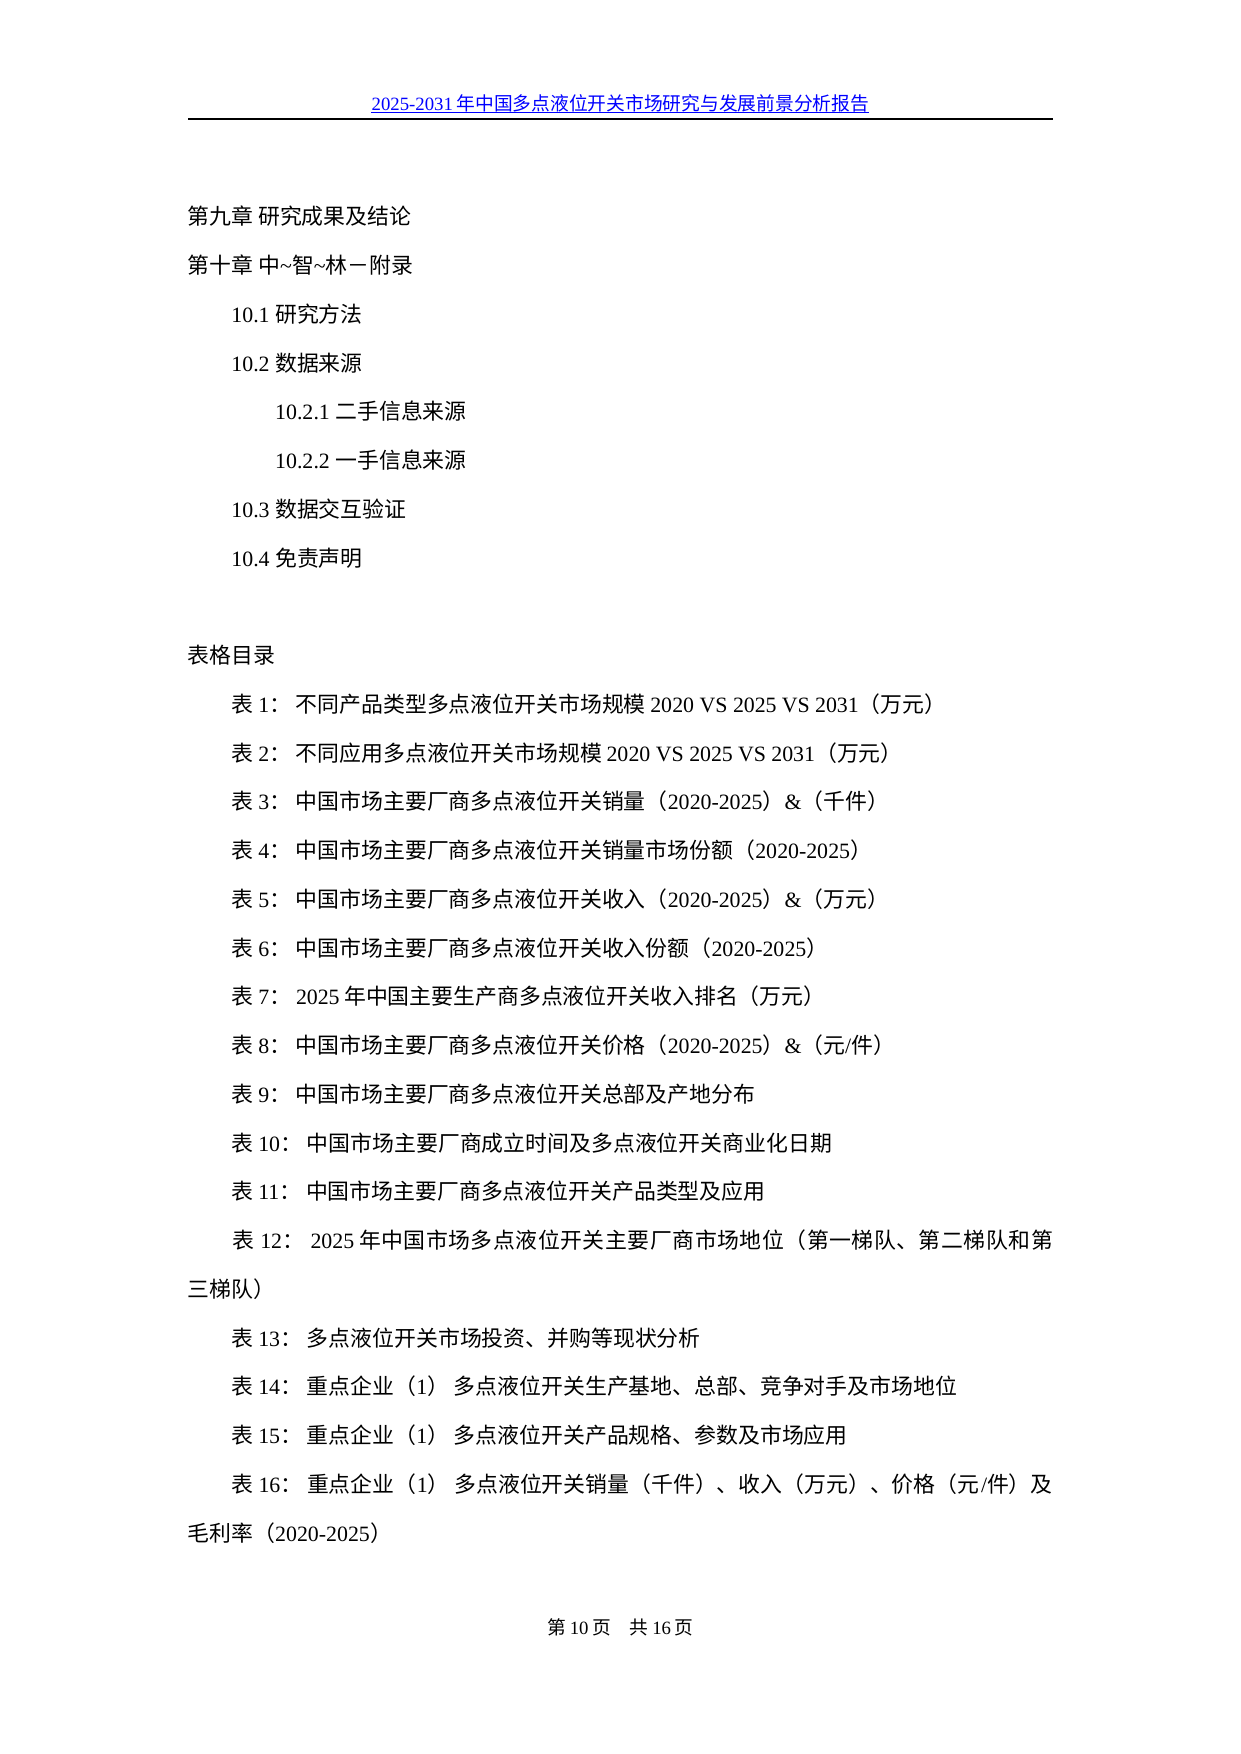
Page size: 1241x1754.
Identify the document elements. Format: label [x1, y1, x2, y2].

text [187, 150, 1053, 1548]
